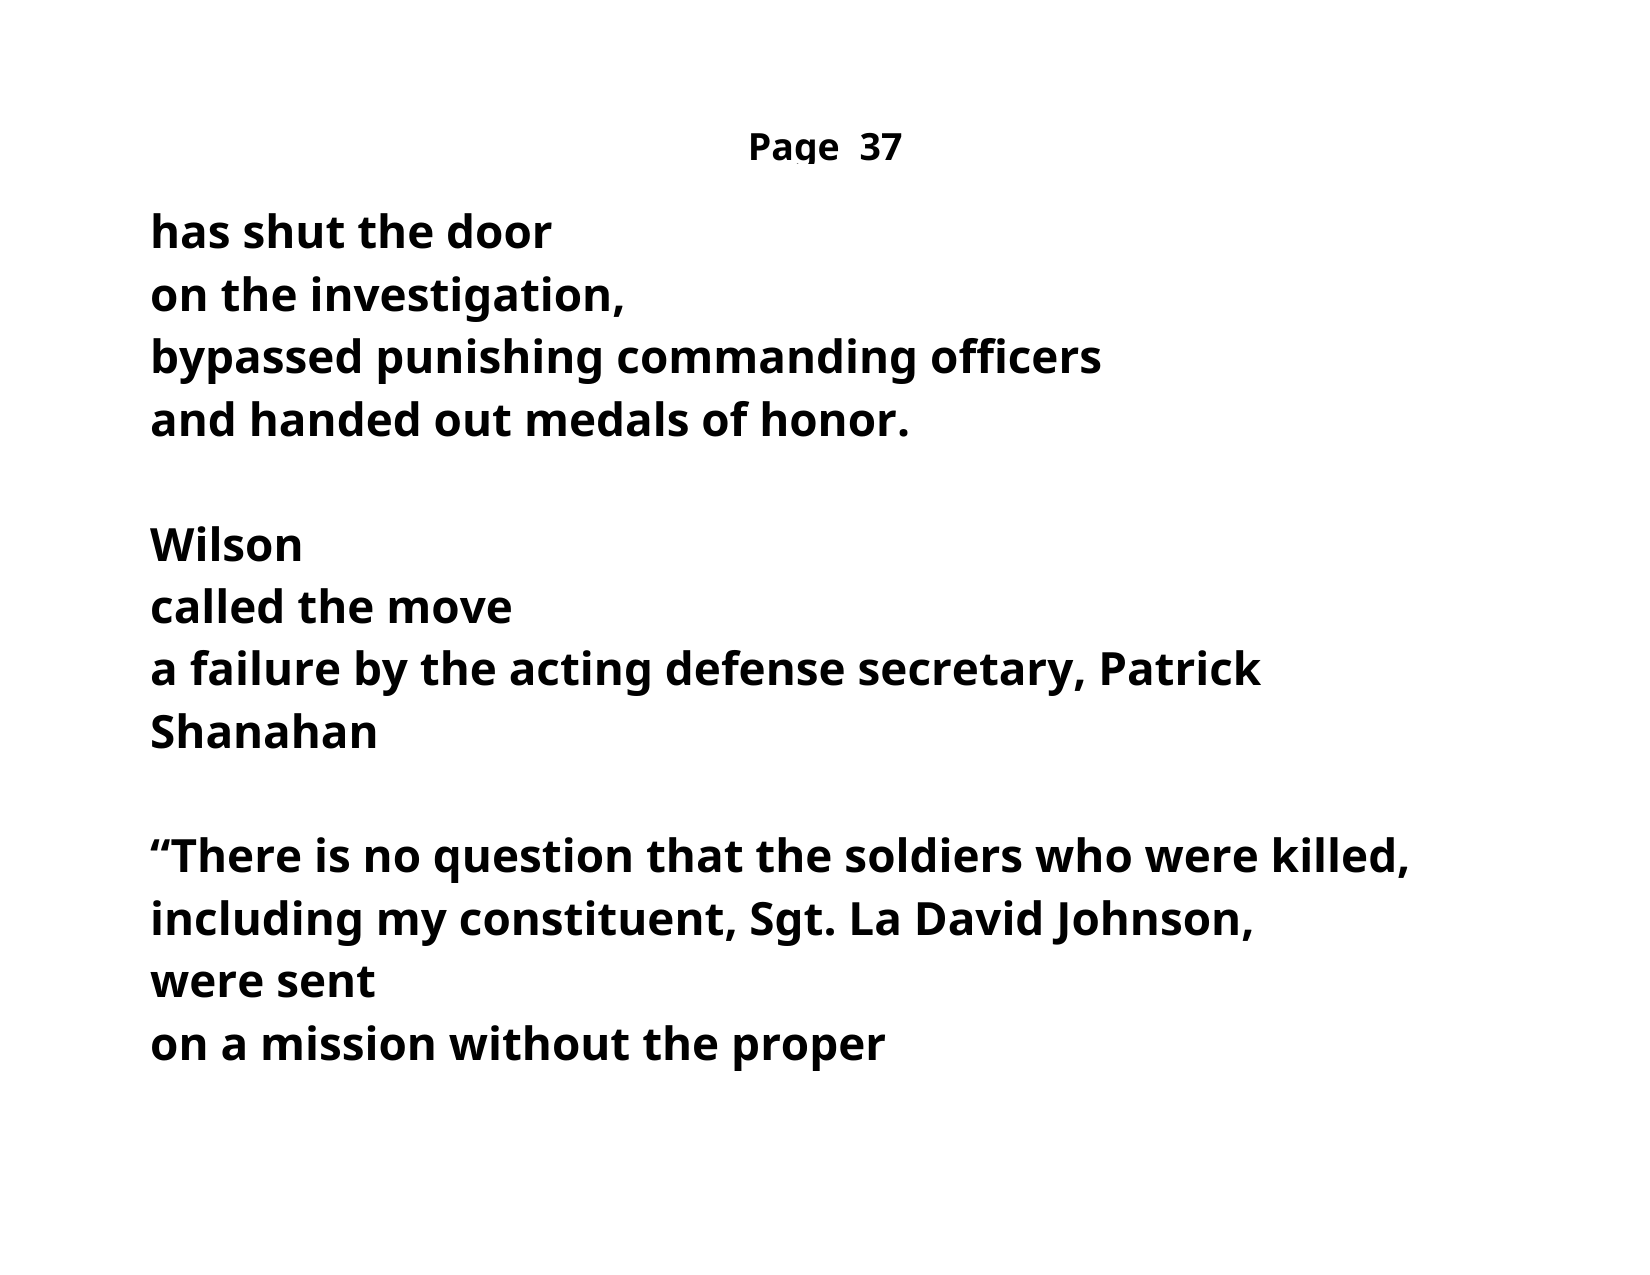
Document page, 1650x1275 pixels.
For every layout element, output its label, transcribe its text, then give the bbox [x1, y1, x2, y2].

text were sent [150, 949, 1500, 1011]
text on the investigation, [150, 262, 1500, 325]
text bypassed punishing commanding officers [150, 325, 1500, 387]
text on a mission without the proper [150, 1011, 1500, 1073]
text and handed out medals of honor. [150, 387, 1500, 449]
text Wilson [150, 512, 1500, 574]
text “There is no question that the soldiers who were killed, including my constituent, Sgt. La David Johnson, [150, 824, 1500, 949]
text a failure by the acting defense secretary, Patrick Shanahan [150, 637, 1500, 762]
text called the move [150, 574, 1500, 637]
text has shut the door [150, 200, 1500, 262]
